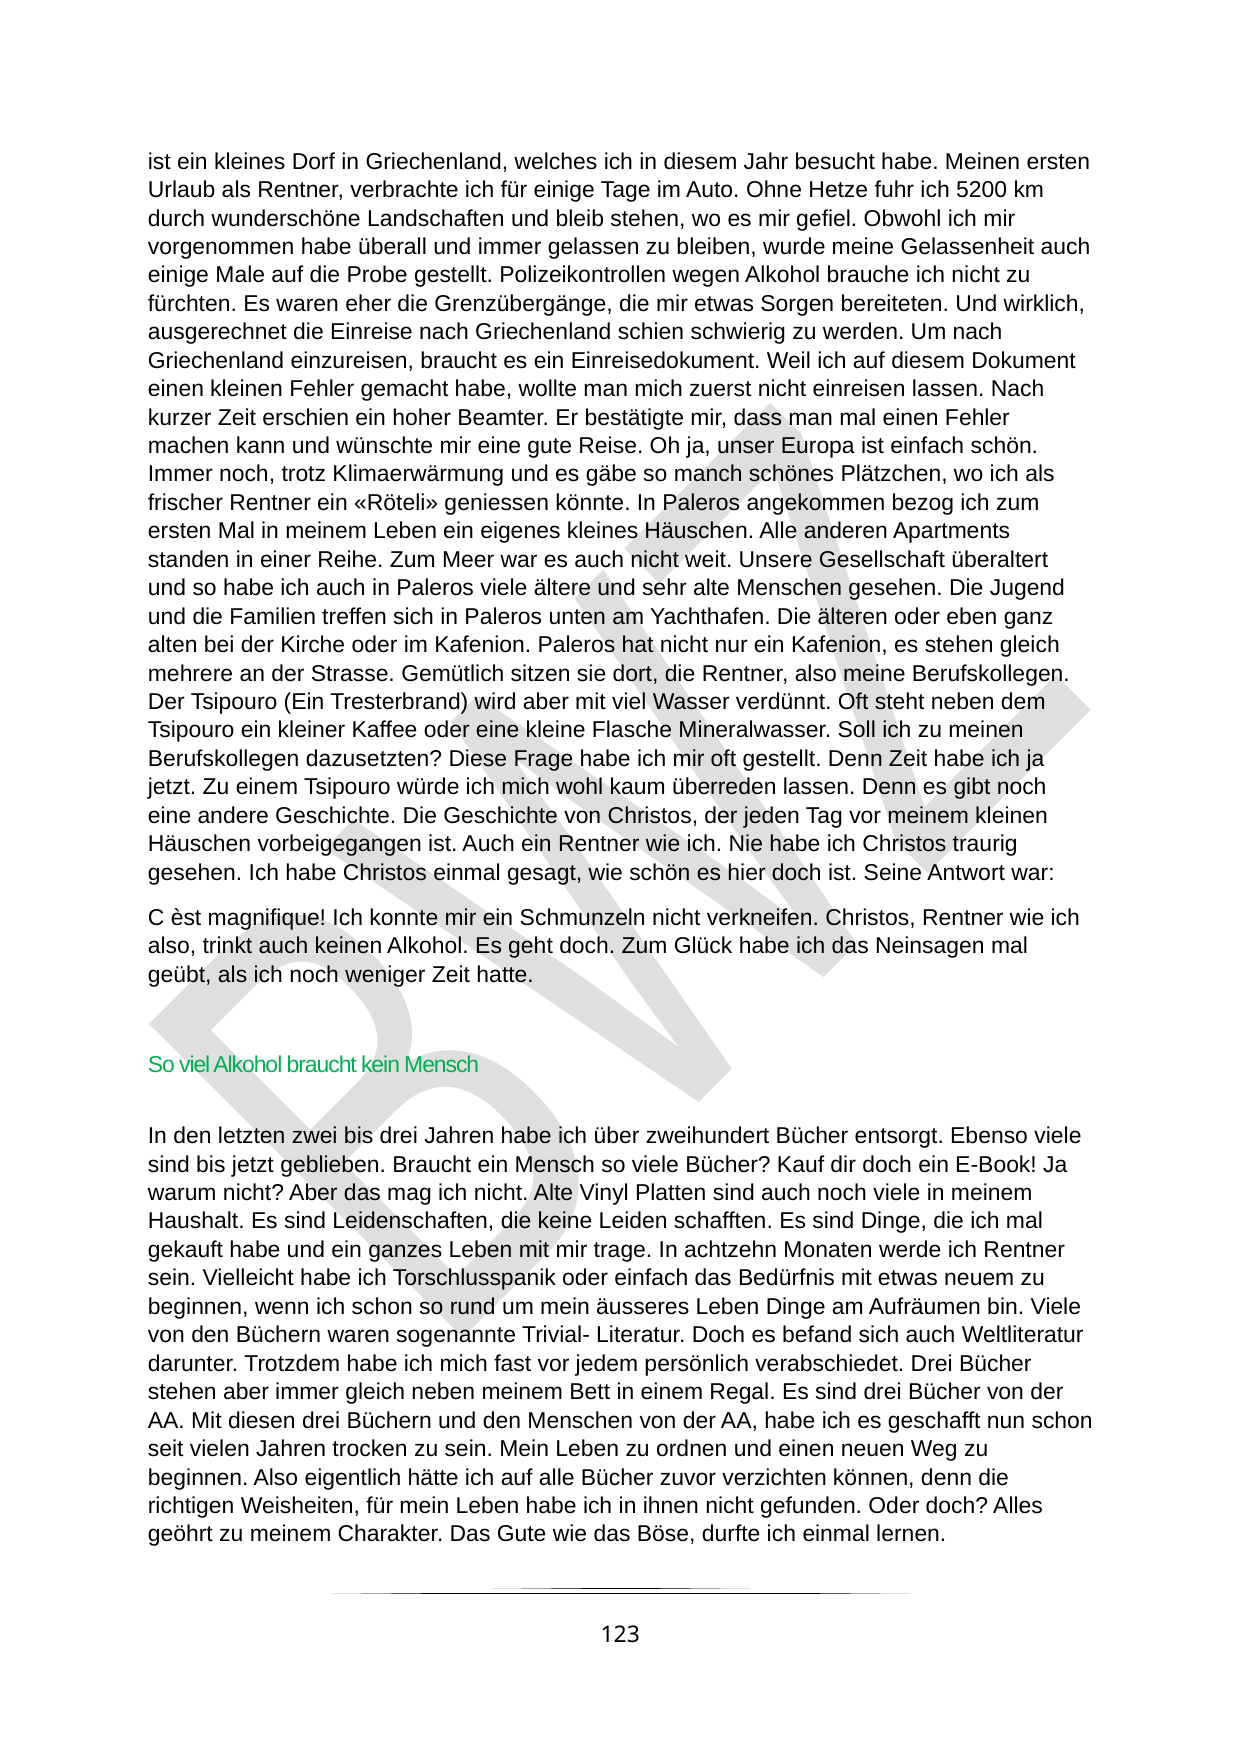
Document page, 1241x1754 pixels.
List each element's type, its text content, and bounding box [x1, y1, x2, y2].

text C èst magnifique! Ich konnte mir ein Schmunzeln nicht verkneifen. Christos, Rentner wie ich also, trinkt auch keinen Alkohol. Es geht doch. Zum Glück habe ich das Neinsagen mal geübt, als ich noch weniger Zeit hatte. [148, 904, 1093, 987]
text So viel Alkohol braucht kein Mensch [148, 1051, 1093, 1077]
text ist ein kleines Dorf in Griechenland, welches ich in diesem Jahr besucht habe. Meinen ersten Urlaub als Rentner, verbrachte ich für einige Tage im Auto. Ohne Hetze fuhr ich 5200 km durch wunderschöne Landschaften und bleib stehen, wo es mir gefiel. Obwohl ich mir vorgenommen habe überall und immer gelassen zu bleiben, wurde meine Gelassenheit auch einige Male auf die Probe gestellt. Polizeikontrollen wegen Alkohol brauche ich nicht zu fürchten. Es waren eher die Grenzübergänge, die mir etwas Sorgen bereiteten. Und wirklich, ausgerechnet die Einreise nach Griechenland schien schwierig zu werden. Um nach Griechenland einzureisen, braucht es ein Einreisedokument. Weil ich auf diesem Dokument einen kleinen Fehler gemacht habe, wollte man mich zuerst nicht einreisen lassen. Nach kurzer Zeit erschien ein hoher Beamter. Er bestätigte mir, dass man mal einen Fehler machen kann und wünschte mir eine gute Reise. Oh ja, unser Europa ist einfach schön. Immer noch, trotz Klimaerwärmung und es gäbe so manch schönes Plätzchen, wo ich als frischer Rentner ein «Röteli» geniessen könnte. In Paleros angekommen bezog ich zum ersten Mal in meinem Leben ein eigenes kleines Häuschen. Alle anderen Apartments standen in einer Reihe. Zum Meer war es auch nicht weit. Unsere Gesellschaft überaltert und so habe ich auch in Paleros viele ältere und sehr alte Menschen gesehen. Die Jugend und die Familien treffen sich in Paleros unten am Yachthafen. Die älteren oder eben ganz alten bei der Kirche oder im Kafenion. Paleros hat nicht nur ein Kafenion, es stehen gleich mehrere an der Strasse. Gemütlich sitzen sie dort, die Rentner, also meine Berufskollegen. Der Tsipouro (Ein Tresterbrand) wird aber mit viel Wasser verdünnt. Oft steht neben dem Tsipouro ein kleiner Kaffee oder eine kleine Flasche Mineralwasser. Soll ich zu meinen Berufskollegen dazusetzten? Diese Frage habe ich mir oft gestellt. Denn Zeit habe ich ja jetzt. Zu einem Tsipouro würde ich mich wohl kaum überreden lassen. Denn es gibt noch eine andere Geschichte. Die Geschichte von Christos, der jeden Tag vor meinem kleinen Häuschen vorbeigegangen ist. Auch ein Rentner wie ich. Nie habe ich Christos traurig gesehen. Ich habe Christos einmal gesagt, wie schön es hier doch ist. Seine Antwort war: [148, 148, 1093, 885]
text In den letzten zwei bis drei Jahren habe ich über zweihundert Bücher entsorgt. Ebenso viele sind bis jetzt geblieben. Braucht ein Mensch so viele Bücher? Kauf dir doch ein E-Book! Ja warum nicht? Aber das mag ich nicht. Alte Vinyl Platten sind auch noch viele in meinem Haushalt. Es sind Leidenschaften, die keine Leiden schafften. Es sind Dinge, die ich mal gekauft habe und ein ganzes Leben mit mir trage. In achtzehn Monaten werde ich Rentner sein. Vielleicht habe ich Torschlusspanik oder einfach das Bedürfnis mit etwas neuem zu beginnen, wenn ich schon so rund um mein äusseres Leben Dinge am Aufräumen bin. Viele von den Büchern waren sogenannte Trivial- Literatur. Doch es befand sich auch Weltliteratur darunter. Trotzdem habe ich mich fast vor jedem persönlich verabschiedet. Drei Bücher stehen aber immer gleich neben meinem Bett in einem Regal. Es sind drei Bücher von der AA. Mit diesen drei Büchern und den Menschen von der AA, habe ich es geschafft nun schon seit vielen Jahren trocken zu sein. Mein Leben zu ordnen und einen neuen Weg zu beginnen. Also eigentlich hätte ich auf alle Bücher zuvor verzichten können, denn die richtigen Weisheiten, für mein Leben habe ich in ihnen nicht gefunden. Oder doch? Alles geöhrt zu meinem Charakter. Das Gute wie das Böse, durfte ich einmal lernen. [148, 1122, 1093, 1547]
